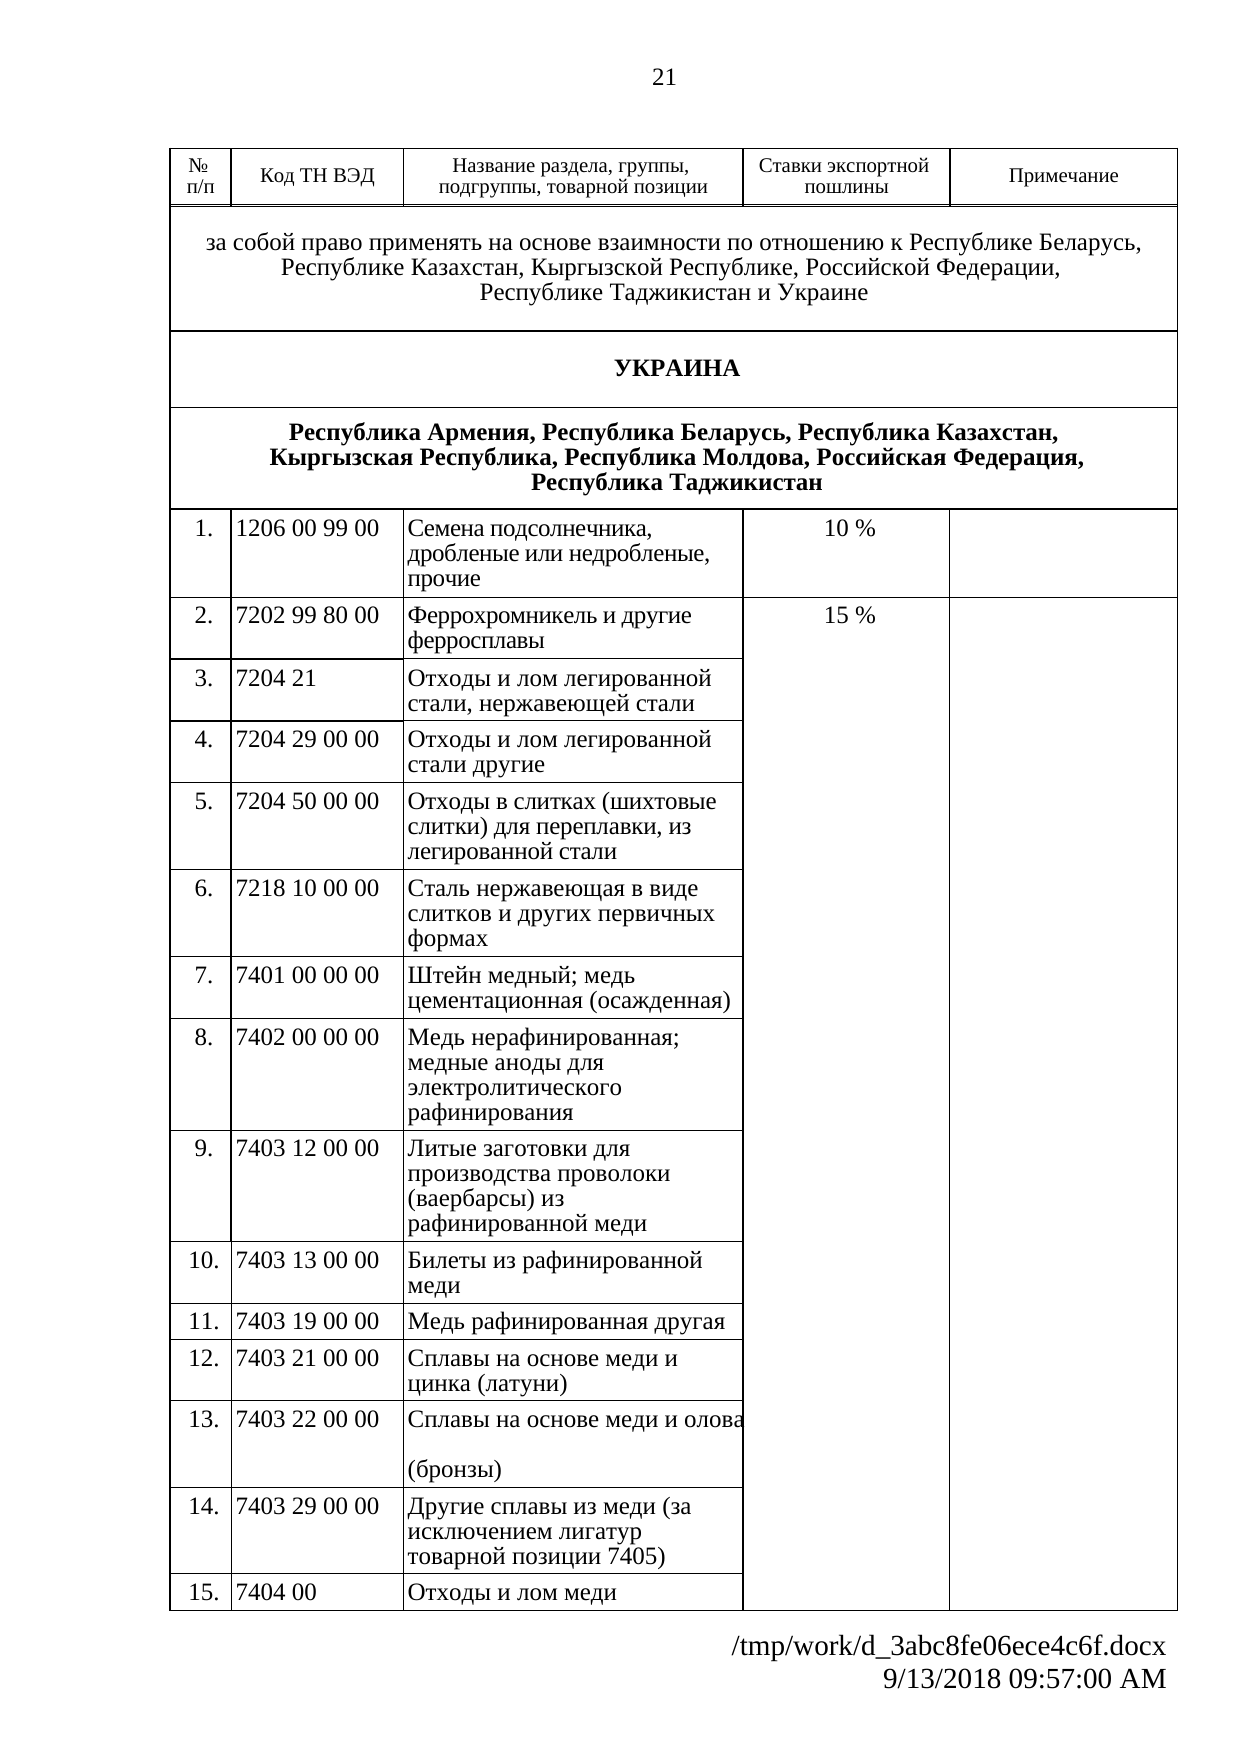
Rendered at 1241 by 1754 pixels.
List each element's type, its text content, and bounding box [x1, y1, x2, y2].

table_cell Медь рафинированная другая [404, 1304, 742, 1339]
table_cell 1. [171, 510, 230, 597]
table_cell Республика Армения, Республика Беларусь, Республика Казахстан, Кыргызская Республика, Республика Молдова, Российская Федерация, Республика Таджикистан [171, 408, 1177, 508]
table_header Название раздела, группы, подгруппы, товарной позиции [404, 149, 742, 203]
table_cell Сплавы на основе меди и цинка (латуни) [404, 1340, 742, 1400]
table_cell 7403 21 00 00 [232, 1340, 403, 1400]
table_cell 11. [171, 1304, 231, 1339]
table_cell 7204 29 00 00 [232, 722, 403, 782]
table_header Примечание [951, 149, 1177, 203]
table_cell 13. [171, 1401, 231, 1487]
table_header № п/п [171, 149, 230, 203]
table_cell [950, 510, 1177, 597]
table_cell Сталь нержавеющая в виде слитков и других первичных формах [404, 870, 742, 956]
table_cell 7202 99 80 00 [232, 598, 403, 658]
table_cell Феррохромникель и другие ферросплавы [404, 598, 742, 658]
table_cell 7402 00 00 00 [232, 1019, 403, 1129]
table_cell Семена подсолнечника, дробленые или недробленые, прочие [404, 510, 742, 597]
table_header Ставки экспортной пошлины [744, 149, 949, 203]
table_cell 7403 19 00 00 [232, 1304, 403, 1339]
table_cell 7404 00 [232, 1574, 403, 1610]
table_cell 7403 12 00 00 [232, 1131, 403, 1241]
table_cell 15 % [744, 598, 949, 1610]
table_cell Литые заготовки для производства проволоки (ваербарсы) из рафинированной меди [404, 1131, 742, 1241]
table_cell Отходы и лом меди [404, 1574, 742, 1610]
table_cell [950, 598, 1177, 1610]
table_cell 4. [171, 722, 230, 782]
table_cell 3. [171, 660, 230, 720]
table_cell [171, 207, 1177, 330]
table_cell Билеты из рафинированной меди [404, 1242, 742, 1302]
table_cell 8. [171, 1019, 230, 1129]
table_cell 7403 13 00 00 [232, 1242, 403, 1302]
table_cell Медь нерафинированная; медные аноды для электролитического рафинирования [404, 1019, 742, 1129]
table_cell 9. [171, 1131, 230, 1241]
table_cell Украина [171, 332, 1177, 407]
table_cell Другие сплавы из меди (за исключением лигатур товарной позиции 7405) [404, 1488, 742, 1573]
table_cell 7403 22 00 00 [232, 1401, 403, 1487]
table_cell 6. [171, 870, 230, 956]
table_cell Отходы в слитках (шихтовые слитки) для переплавки, из легированной стали [404, 783, 742, 868]
table_cell 15. [171, 1574, 231, 1610]
table_cell Сплавы на основе меди и олова (бронзы) [404, 1401, 742, 1487]
table_cell 5. [171, 783, 230, 868]
table_cell 2. [171, 598, 230, 658]
table_cell Отходы и лом легированной стали другие [404, 721, 742, 782]
table_cell 7. [171, 957, 230, 1017]
table_cell 7401 00 00 00 [232, 957, 403, 1017]
table_cell 7403 29 00 00 [232, 1488, 403, 1573]
table_cell 14. [171, 1488, 231, 1573]
table_cell 7218 10 00 00 [232, 870, 403, 956]
table_cell 12. [171, 1340, 231, 1400]
table_header Код ТН ВЭД [232, 149, 403, 203]
table_cell Штейн медный; медь цементационная (осажденная) [404, 957, 742, 1017]
table_cell Отходы и лом легированной стали, нержавеющей стали [404, 659, 742, 720]
table_cell 10 % [744, 510, 949, 597]
table_cell 1206 00 99 00 [232, 510, 403, 597]
table_cell 7204 21 [232, 660, 403, 720]
table_cell 10. [171, 1242, 231, 1302]
table_cell 7204 50 00 00 [232, 783, 403, 868]
